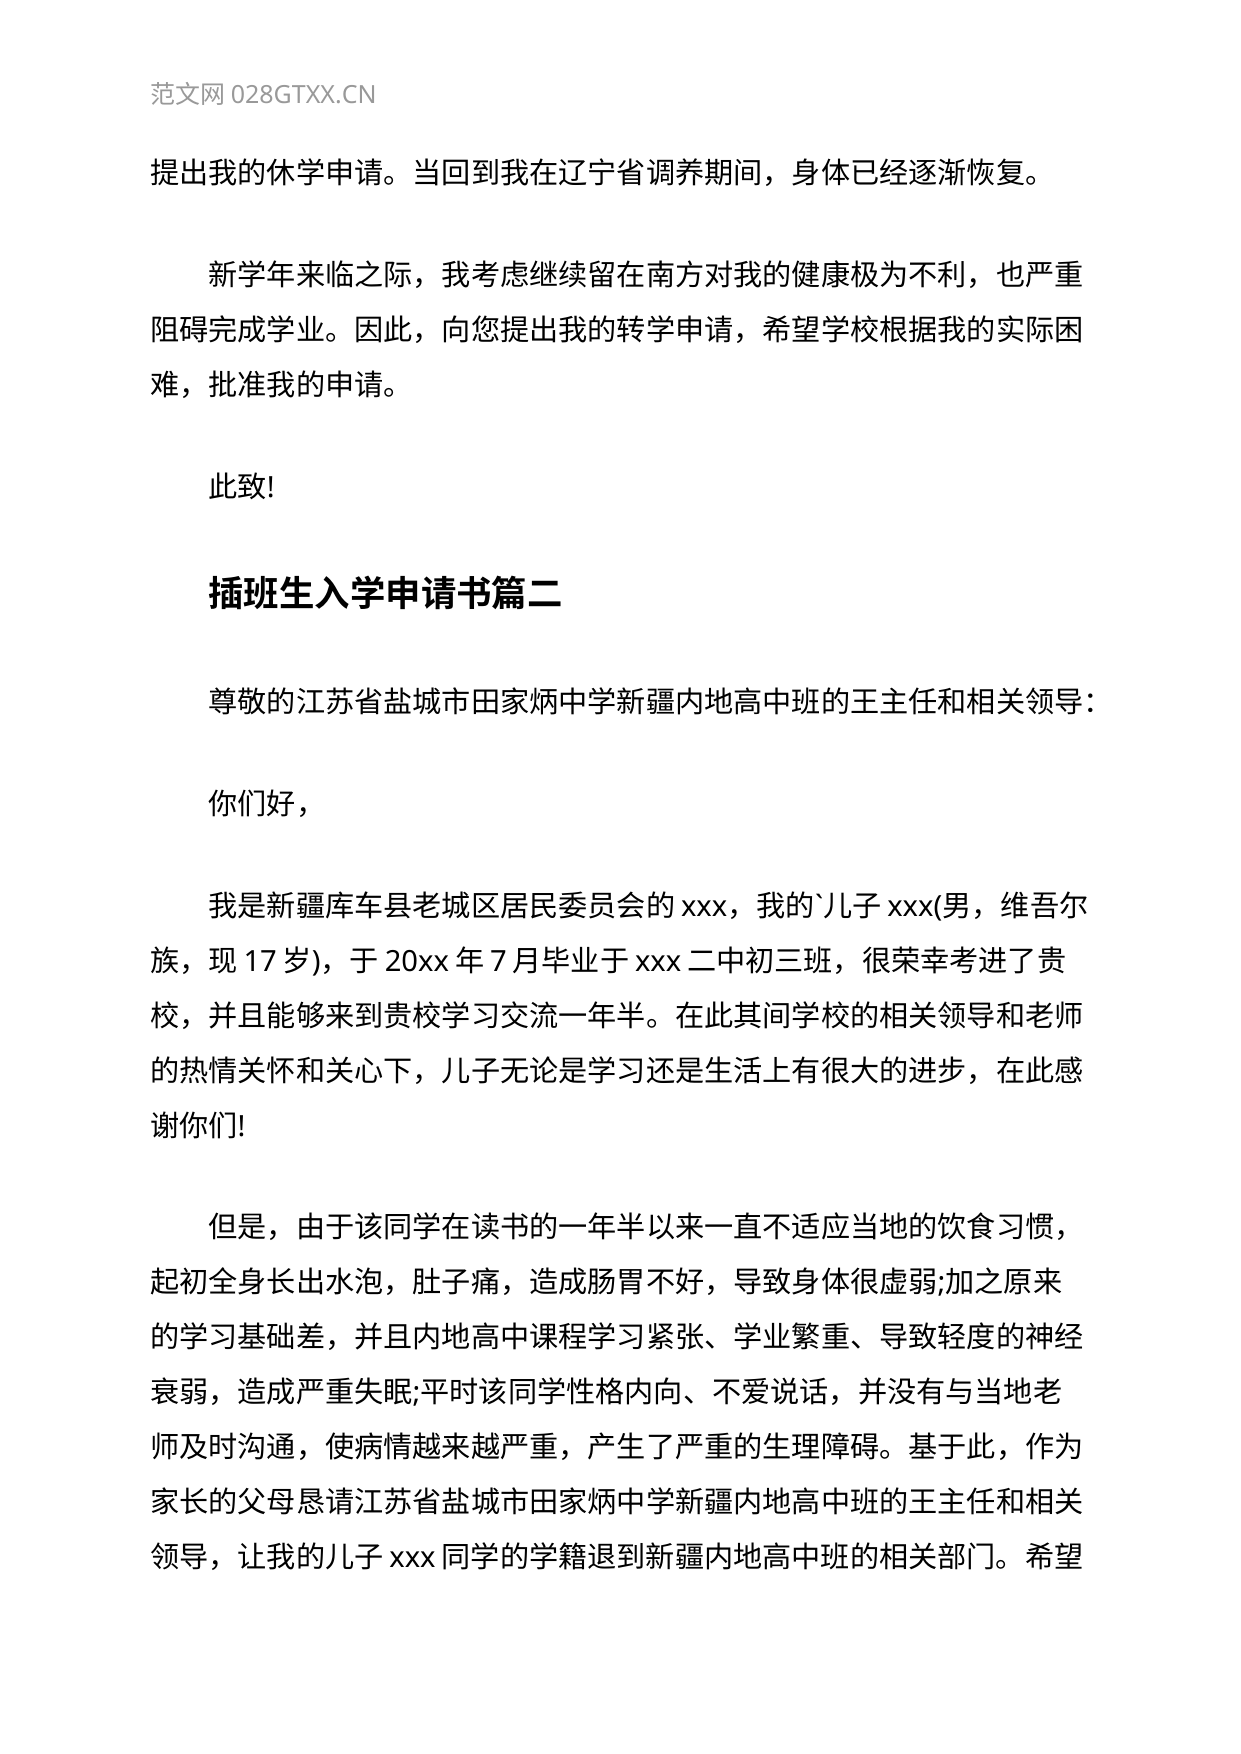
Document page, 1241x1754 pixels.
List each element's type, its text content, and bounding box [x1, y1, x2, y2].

text 尊敬的江苏省盐城市田家炳中学新疆内地高中班的王主任和相关领导： [150, 679, 1090, 721]
text 插班生入学申请书篇二 [150, 565, 1090, 617]
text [150, 150, 1090, 192]
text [150, 1204, 1090, 1576]
text 新学年来临之际，我考虑继续留在南方对我的健康极为不利，也严重阻碍完成学业。因此，向您提出我的转学申请，希望学校根据我的实际困难，批准我的申请。 [150, 252, 1090, 404]
text 你们好， [150, 781, 1090, 823]
text 此致! [150, 463, 1090, 506]
text 我是新疆库车县老城区居民委员会的xxx，我的`儿子xxx(男，维吾尔族，现17岁)，于20xx年7月毕业于xxx二中初三班，很荣幸考进了贵校，并且能够来到贵校学习交流一年半。在此其间学校的相关领导和老师的热情关怀和关心下，儿子无论是学习还是生活上有很大的进步，在此感谢你们! [150, 882, 1090, 1144]
